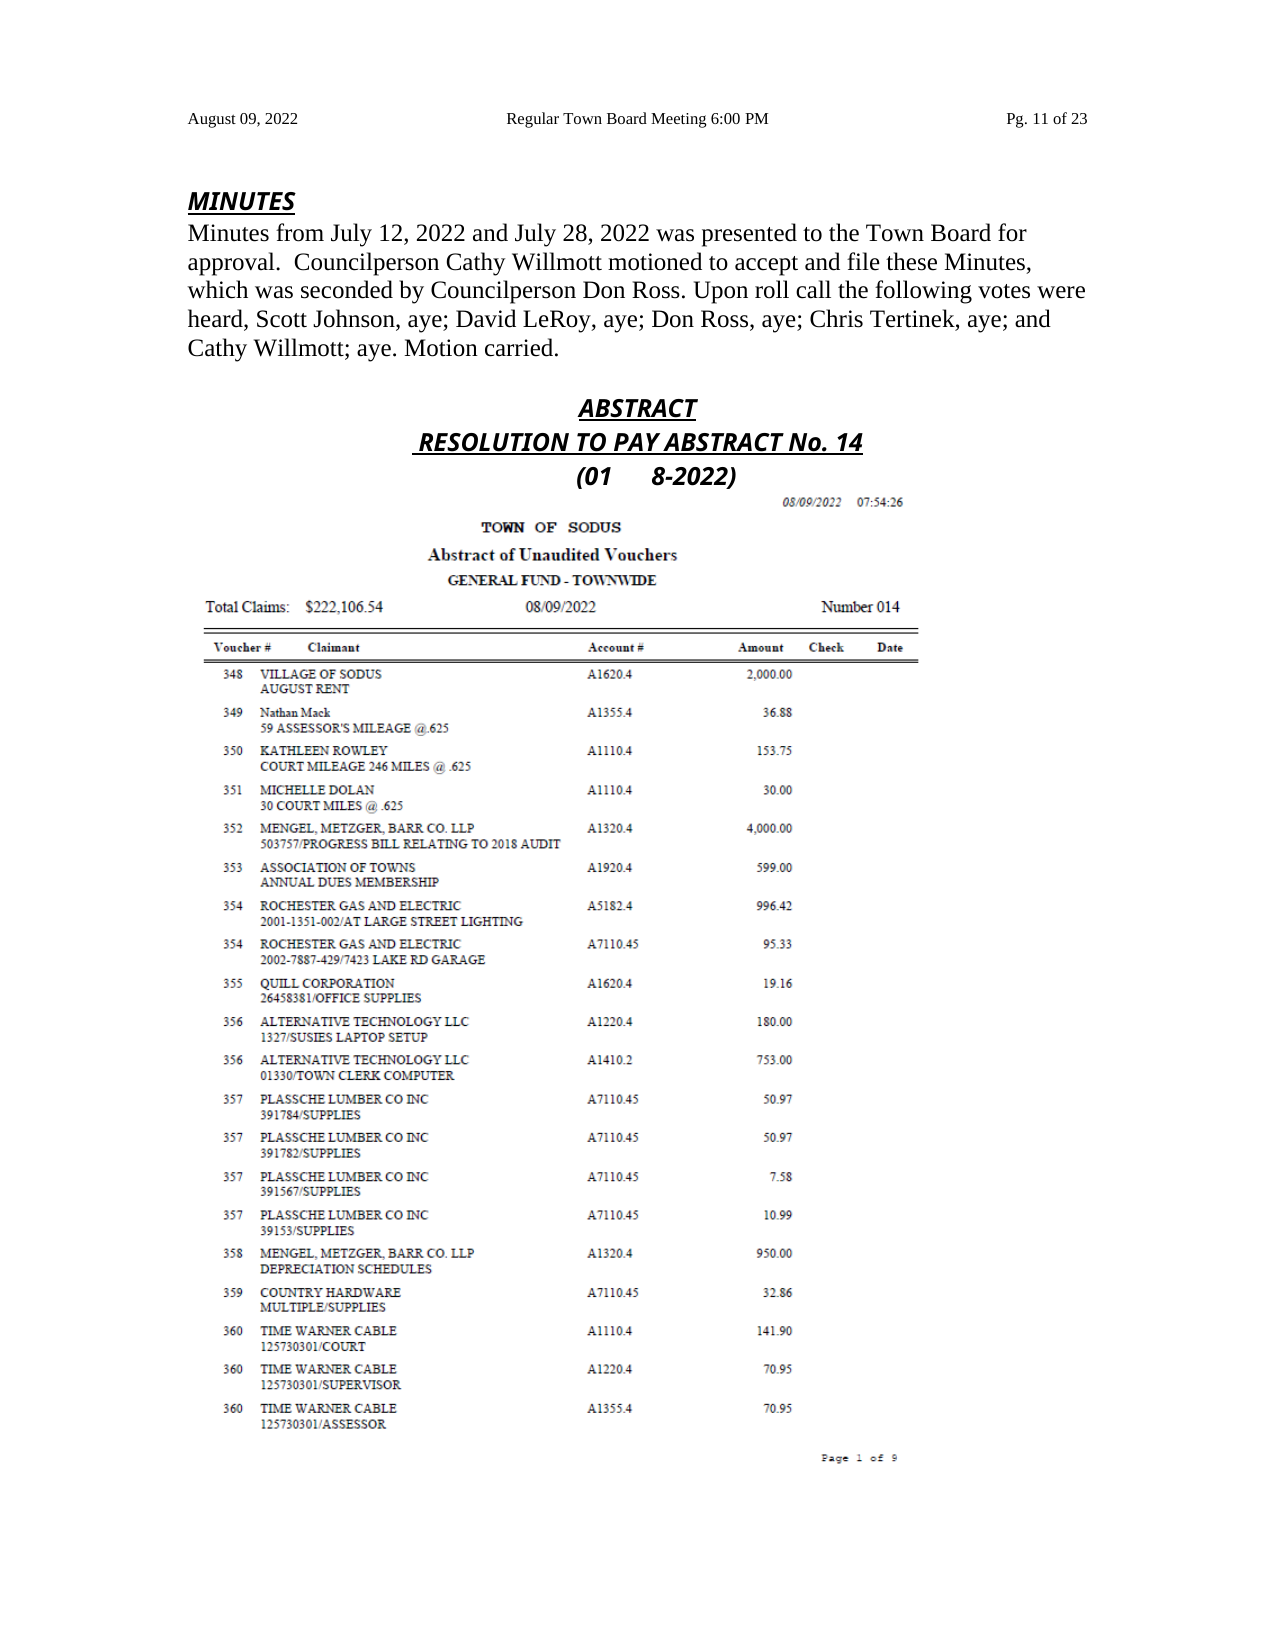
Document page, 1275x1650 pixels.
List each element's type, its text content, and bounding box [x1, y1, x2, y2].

picture [187, 492, 924, 1486]
text RESOLUTION TO PAY ABSTRACT No. 14 [187, 425, 1087, 459]
text ABSTRACT [187, 391, 1087, 425]
list 8-2022) [225, 459, 1087, 493]
text MINUTES [187, 184, 1087, 218]
text Minutes from July 12, 2022 and July 28, 2022 was presented to the Town Board for approval. Councilperson Cathy Willmott motioned to accept and file these Minutes, which was seconded by Councilperson Don Ross. Upon roll call the following votes were heard, Scott Johnson, aye; David LeRoy, aye; Don Ross, aye; Chris Tertinek, aye; and Cathy Willmott; aye. Motion carried. [187, 218, 1087, 362]
